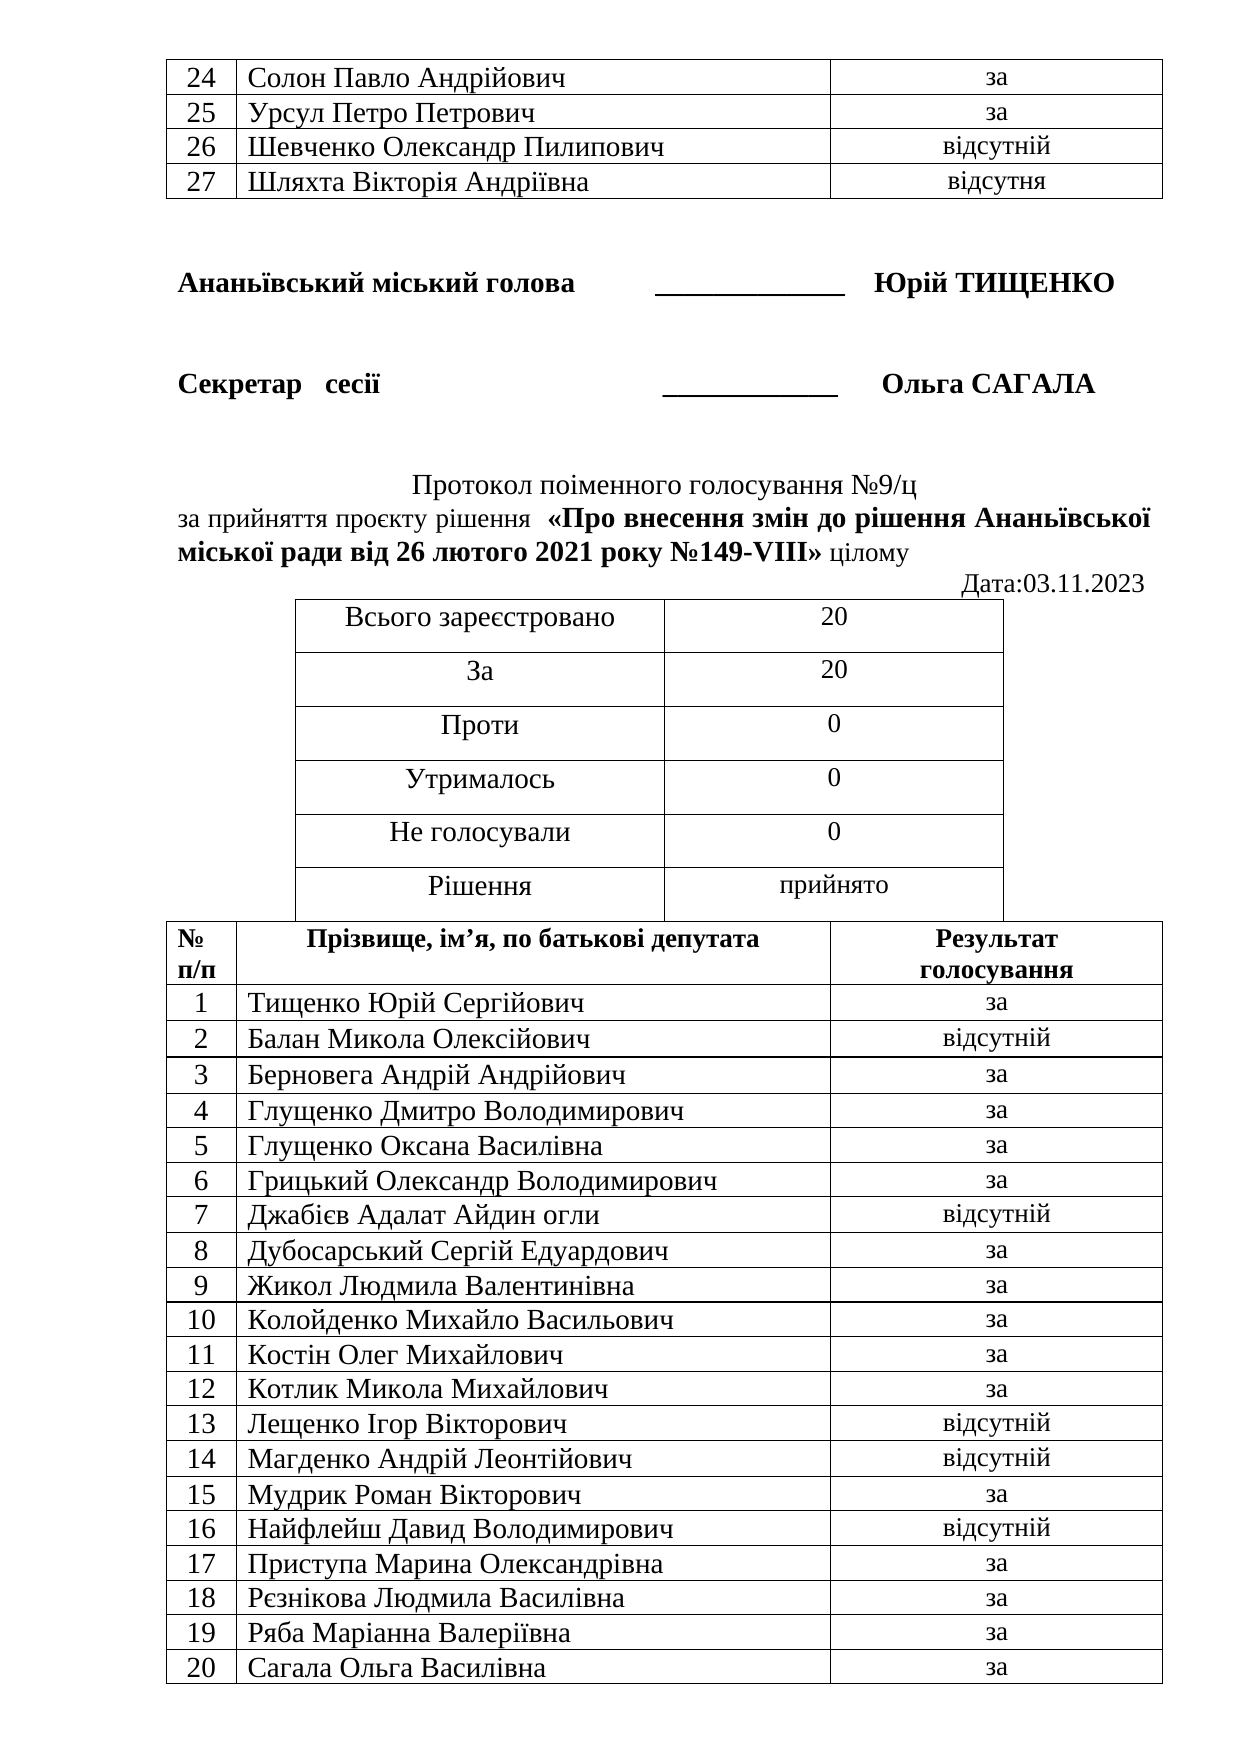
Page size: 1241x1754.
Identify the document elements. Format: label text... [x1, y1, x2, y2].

table_cell за [831, 1581, 1162, 1614]
text за прийняття проєкту рішення «Про внесення змін до рішення Ананьївської міської ради від 26 лютого 2021 року №149-VIII» цілому [177, 500, 1152, 567]
table_cell за [831, 60, 1162, 94]
table_cell Рєзнікова Людмила Василівна [237, 1581, 830, 1614]
table_cell 8 [167, 1233, 236, 1267]
table_cell Тищенко Юрій Сергійович [237, 985, 830, 1020]
table_cell відсутній [831, 1511, 1162, 1545]
table_cell за [831, 95, 1162, 128]
table_cell За [296, 653, 664, 706]
table_cell Жикол Людмила Валентинівна [237, 1268, 830, 1301]
table_cell 12 [167, 1372, 236, 1405]
table_cell за [831, 1128, 1162, 1162]
table_cell відсутній [831, 1406, 1162, 1440]
table_cell за [831, 1233, 1162, 1267]
table_cell за [831, 1094, 1162, 1127]
table_cell Дубосарський Сергій Едуардович [237, 1233, 830, 1267]
table_cell 11 [167, 1337, 236, 1371]
table_cell Колойденко Михайло Васильович [237, 1303, 830, 1336]
table_cell за [831, 1058, 1162, 1092]
table_cell 26 [167, 129, 236, 163]
table_cell за [831, 985, 1162, 1020]
table_cell 20 [665, 653, 1003, 706]
table_cell 2 [167, 1021, 236, 1056]
table_cell 20 [167, 1650, 236, 1683]
table_cell Берновега Андрій Андрійович [237, 1058, 830, 1092]
table_cell 3 [167, 1058, 236, 1092]
text Протокол поіменного голосування №9/ц [177, 467, 1152, 500]
text Ананьївський міський голова _____________ Юрій ТИЩЕНКО [177, 266, 1152, 299]
table_cell 0 [665, 761, 1003, 813]
table_cell Глущенко Дмитро Володимирович [237, 1094, 830, 1127]
table_cell Приступа Марина Олександрівна [237, 1546, 830, 1579]
table_cell 17 [167, 1546, 236, 1579]
table_cell 7 [167, 1197, 236, 1232]
table_cell Магденко Андрій Леонтійович [237, 1441, 830, 1476]
table_cell Котлик Микола Михайлович [237, 1372, 830, 1405]
table_cell 24 [167, 60, 236, 94]
text Секретар сесії ____________ Ольга САГАЛА [177, 366, 1152, 400]
table_cell 19 [167, 1615, 236, 1649]
table_cell за [831, 1477, 1162, 1510]
table_cell Джабієв Адалат Айдин огли [237, 1197, 830, 1232]
table_cell Найфлейш Давид Володимирович [237, 1511, 830, 1545]
table_cell за [831, 1337, 1162, 1371]
table_cell Грицький Олександр Володимирович [237, 1163, 830, 1196]
table_cell Не голосували [296, 815, 664, 867]
table_cell за [831, 1615, 1162, 1649]
table_cell Балан Микола Олексійович [237, 1021, 830, 1056]
table_cell 9 [167, 1268, 236, 1301]
table_cell Костін Олег Михайлович [237, 1337, 830, 1371]
table_cell 10 [167, 1303, 236, 1336]
table_cell Шевченко Олександр Пилипович [237, 129, 830, 163]
table_cell 13 [167, 1406, 236, 1440]
table_cell за [831, 1268, 1162, 1301]
table_cell відсутній [831, 1441, 1162, 1476]
table_cell 25 [167, 95, 236, 128]
table_cell 15 [167, 1477, 236, 1510]
table_cell 6 [167, 1163, 236, 1196]
table_cell 4 [167, 1094, 236, 1127]
table_cell відсутній [831, 1021, 1162, 1056]
table_cell 0 [665, 815, 1003, 867]
table_cell Урсул Петро Петрович [237, 95, 830, 128]
table_cell Сагала Ольга Василівна [237, 1650, 830, 1683]
table_cell відсутній [831, 1197, 1162, 1232]
table_cell Утрималось [296, 761, 664, 813]
table_cell Рішення [296, 868, 664, 921]
table_header Всього зареєстровано [296, 600, 664, 652]
table_cell прийнято [665, 868, 1003, 921]
table_cell за [831, 1372, 1162, 1405]
table_cell відсутня [831, 164, 1162, 197]
text Дата:03.11.2023 [177, 567, 1152, 598]
table_cell Глущенко Оксана Василівна [237, 1128, 830, 1162]
table_cell за [831, 1650, 1162, 1683]
table_cell Лещенко Ігор Вікторович [237, 1406, 830, 1440]
table_cell Мудрик Роман Вікторович [237, 1477, 830, 1510]
table_cell 18 [167, 1581, 236, 1614]
table_cell відсутній [831, 129, 1162, 163]
table_cell Результат голосування [831, 922, 1162, 984]
table_cell 0 [665, 707, 1003, 760]
table_cell Ряба Маріанна Валеріївна [237, 1615, 830, 1649]
table_cell 16 [167, 1511, 236, 1545]
table_header 20 [665, 600, 1003, 652]
table_cell 1 [167, 985, 236, 1020]
table_cell за [831, 1303, 1162, 1336]
table_cell № п/п [167, 922, 236, 984]
table_cell Шляхта Вікторія Андріївна [237, 164, 830, 197]
table_cell 5 [167, 1128, 236, 1162]
table_cell Прізвище, ім’я, по батькові депутата [237, 922, 830, 984]
table_cell за [831, 1546, 1162, 1579]
table_cell 14 [167, 1441, 236, 1476]
table_cell Солон Павло Андрійович [237, 60, 830, 94]
table_cell 27 [167, 164, 236, 197]
table_cell Проти [296, 707, 664, 760]
table_cell за [831, 1163, 1162, 1196]
